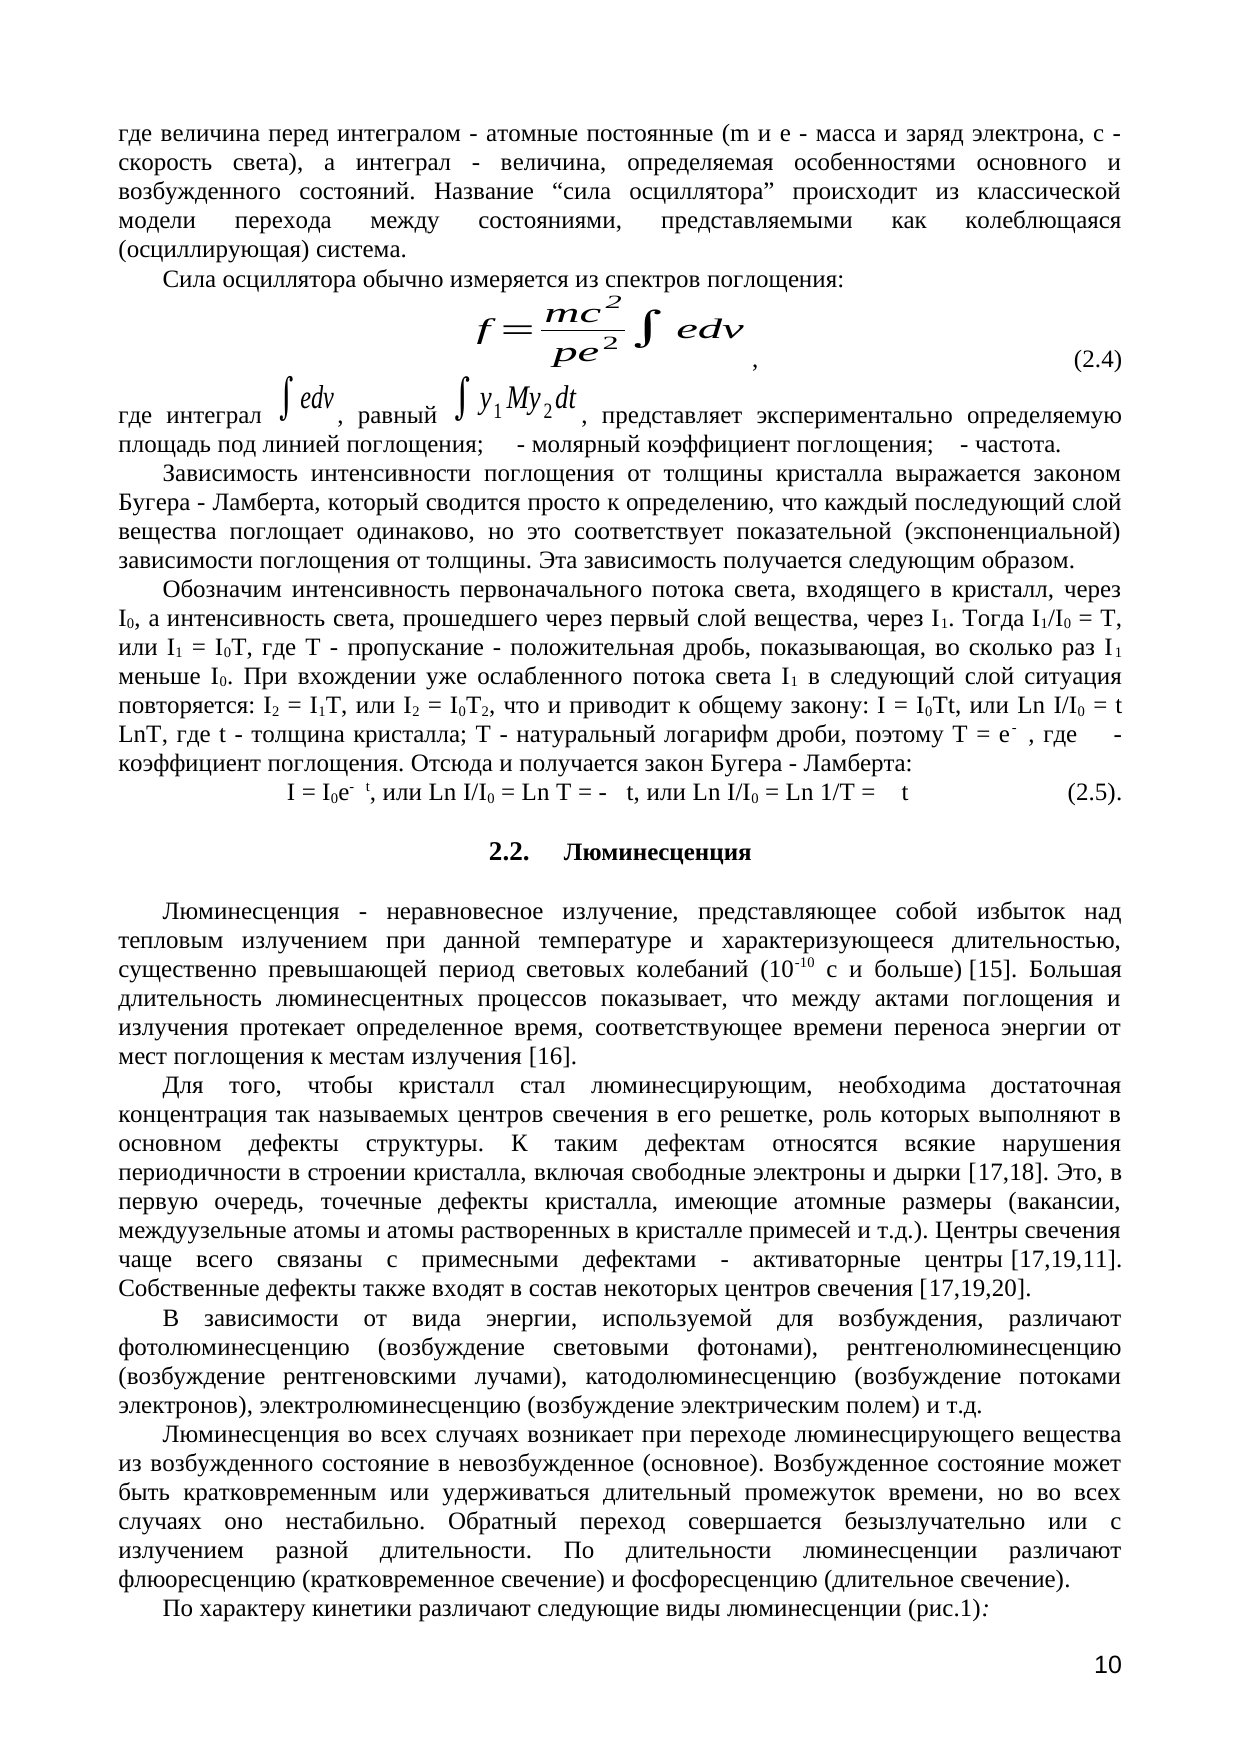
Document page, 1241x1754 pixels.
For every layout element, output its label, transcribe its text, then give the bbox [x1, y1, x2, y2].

text Обозначим интенсивность первоначального потока света, входящего в кристалл, через I0, а интенсивность света, прошедшего через первый слой вещества, через I1. Тогда I1/I0 = T, или I1 = I0T, где T - пропускание - положительная дробь, показывающая, во сколько раз I1 меньше I0. При вхождении уже ослабленного потока света I1 в следующий слой ситуация повторяется: I2 = I1T, или I2 = I0T2, что и приводит к общему закону: I = I0Tt, или Ln I/I0 = t LnT, где t - толщина кристалла; Т - натуральный логарифм дроби, поэтому T = e-, где  - коэффициент поглощения. Отсюда и получается закон Бугера - Ламберта: [118, 574, 1122, 777]
list Люминесценция [118, 835, 1122, 866]
text , (2.4) [118, 292, 1122, 373]
text По характеру кинетики различают следующие виды люминесценции (рис.1): [118, 1593, 1122, 1622]
text где величина перед интегралом - атомные постоянные (m и e - масса и заряд электрона, с - скорость света), а интеграл - величина, определяемая особенностями основного и возбужденного состояний. Название “сила осциллятора” происходит из классической модели перехода между состояниями, представляемыми как колеблющаяся (осциллирующая) система. [118, 118, 1122, 263]
text I = I0e-t, или Ln I/I0 = Ln T = -t, или Ln I/I0 = Ln 1/T = t (2.5). [118, 777, 1122, 806]
text Зависимость интенсивности поглощения от толщины кристалла выражается законом Бугера - Ламберта, который сводится просто к определению, что каждый последующий слой вещества поглощает одинаково, но это соответствует показательной (экспоненциальной) зависимости поглощения от толщины. Эта зависимость получается следующим образом. [118, 458, 1122, 574]
text Для того, чтобы кристалл стал люминесцирующим, необходима достаточная концентрация так называемых центров свечения в его решетке, роль которых выполняют в основном дефекты структуры. К таким дефектам относятся всякие нарушения периодичности в строении кристалла, включая свободные электроны и дырки [17,18]. Это, в первую очередь, точечные дефекты кристалла, имеющие атомные размеры (вакансии, междуузельные атомы и атомы растворенных в кристалле примесей и т.д.). Центры свечения чаще всего связаны с примесными дефектами - активаторные центры [17,19,11]. Собственные дефекты также входят в состав некоторых центров свечения [17,19,20]. [118, 1070, 1122, 1302]
text В зависимости от вида энергии, используемой для возбуждения, различают фотолюминесценцию (возбуждение световыми фотонами), рентгенолюминесценцию (возбуждение рентгеновскими лучами), катодолюминесценцию (возбуждение потоками электронов), электролюминесценцию (возбуждение электрическим полем) и т.д. [118, 1302, 1122, 1419]
text Люминесценция - неравновесное излучение, представляющее собой избыток над тепловым излучением при данной температуре и характеризующееся длительностью, существенно превышающей период световых колебаний (10-10 с и больше) [15]. Большая длительность люминесцентных процессов показывает, что между актами поглощения и излучения протекает определенное время, соответствующее времени переноса энергии от мест поглощения к местам излучения [16]. [118, 896, 1122, 1070]
text где интеграл , равный , представляет экспериментально определяемую площадь под линией поглощения;  - молярный коэффициент поглощения; - частота. [118, 373, 1122, 458]
text Люминесценция во всех случаях возникает при переходе люминесцирующего вещества из возбужденного состояние в невозбужденное (основное). Возбужденное состояние может быть кратковременным или удерживаться длительный промежуток времени, но во всех случаях оно нестабильно. Обратный переход совершается безызлучательно или с излучением разной длительности. По длительности люминесценции различают флюоресценцию (кратковременное свечение) и фосфоресценцию (длительное свечение). [118, 1419, 1122, 1593]
text Сила осциллятора обычно измеряется из спектров поглощения: [118, 263, 1122, 292]
